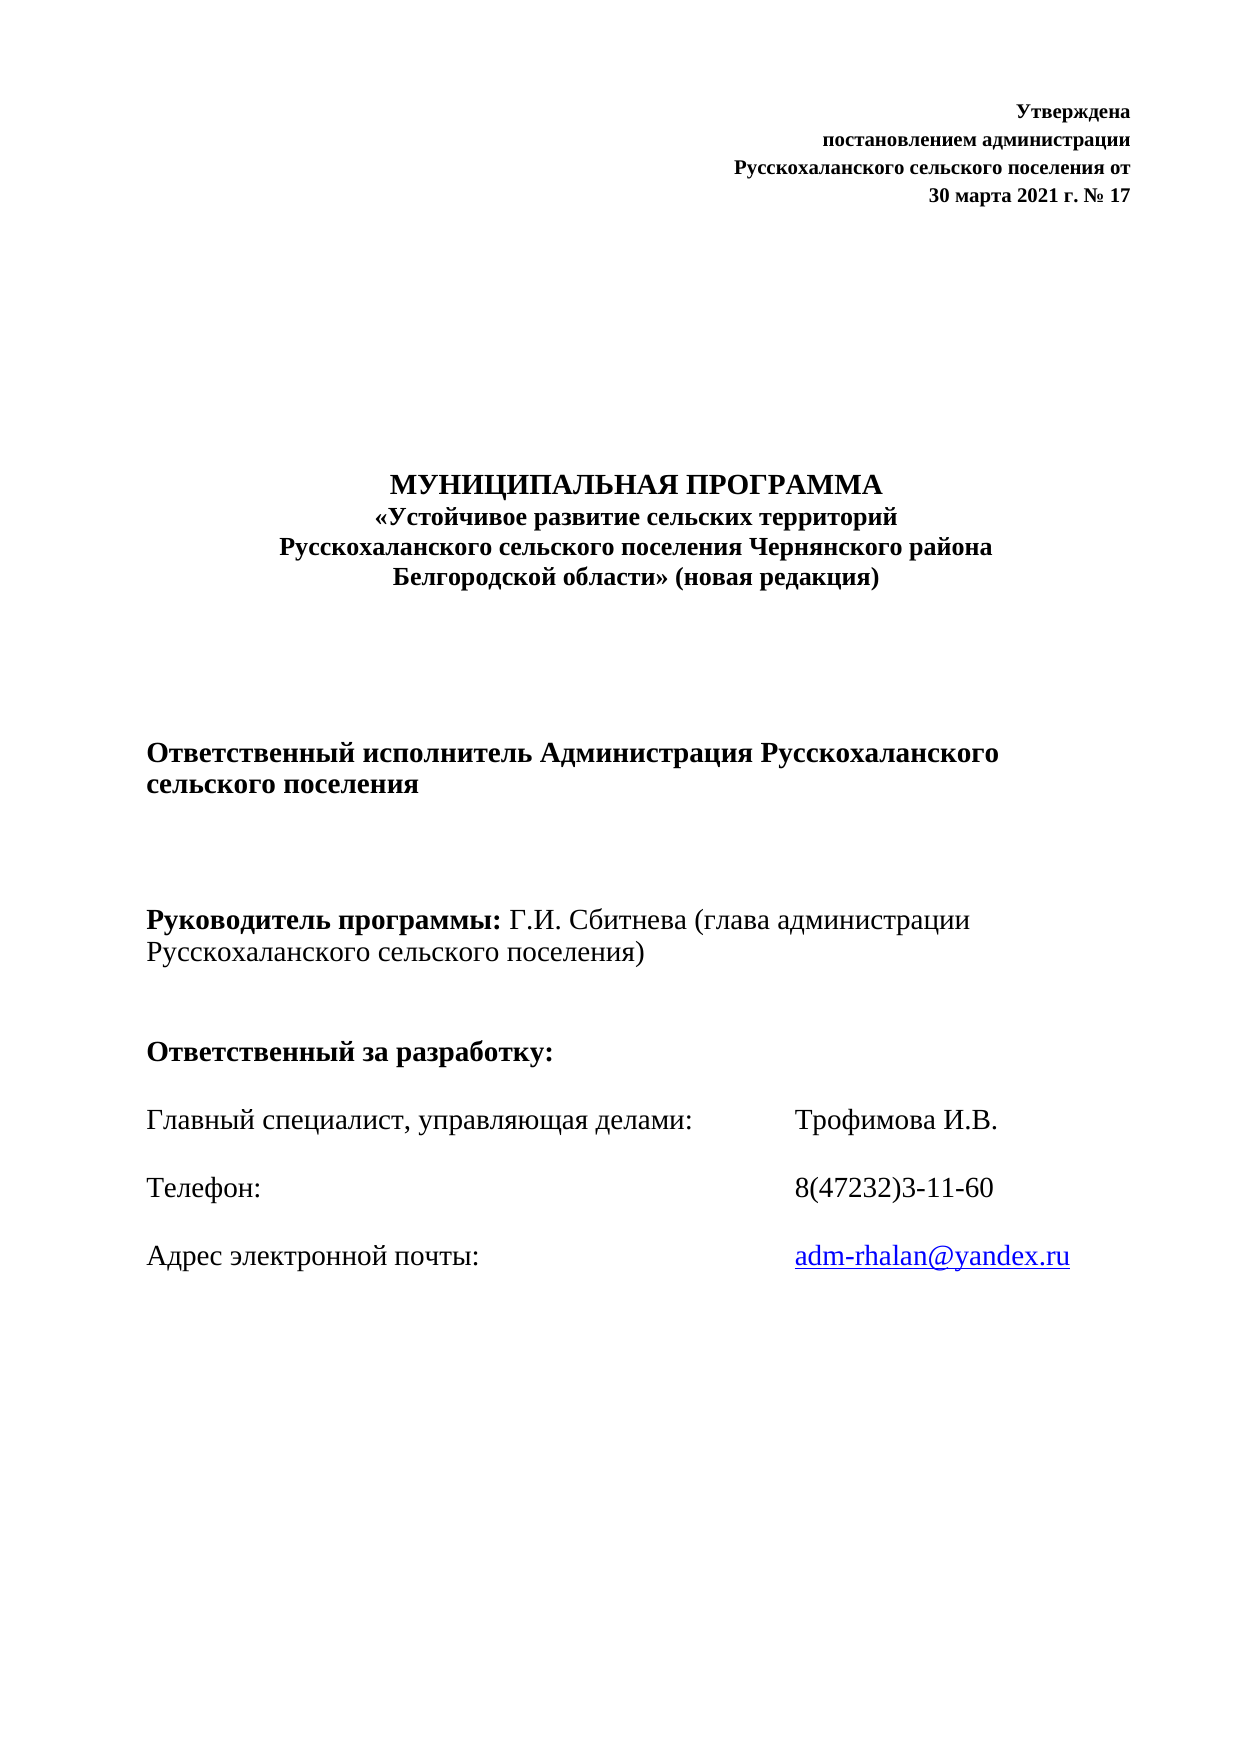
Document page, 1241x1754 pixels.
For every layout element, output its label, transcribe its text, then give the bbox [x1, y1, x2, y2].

text Адрес электронной почты: adm-rhalan@yandex.ru [146, 1211, 1130, 1279]
text Главный специалист, управляющая делами: Трофимова И.В. [146, 1075, 1130, 1143]
text 30 марта 2021 г. № 17 [706, 180, 1130, 208]
text Ответственный за разработку: [146, 1007, 1130, 1075]
text Ответственный исполнитель Администрация Русскохаланского сельского поселения [146, 737, 1126, 799]
text Телефон: 8(47232)3-11-60 [146, 1143, 1130, 1211]
text Утверждена [706, 96, 1130, 124]
text МУНИЦИПАЛЬНАЯ ПРОГРАММА «Устойчивое развитие сельских территорий Русскохаланского сельского поселения Чернянского района Белгородской области» (новая редакция) [146, 467, 1126, 591]
text постановлением администрации Русскохаланского сельского поселения от [706, 124, 1130, 180]
text Руководитель программы: Г.И. Сбитнева (глава администрации Русскохаланского сельского поселения) [146, 904, 1130, 967]
